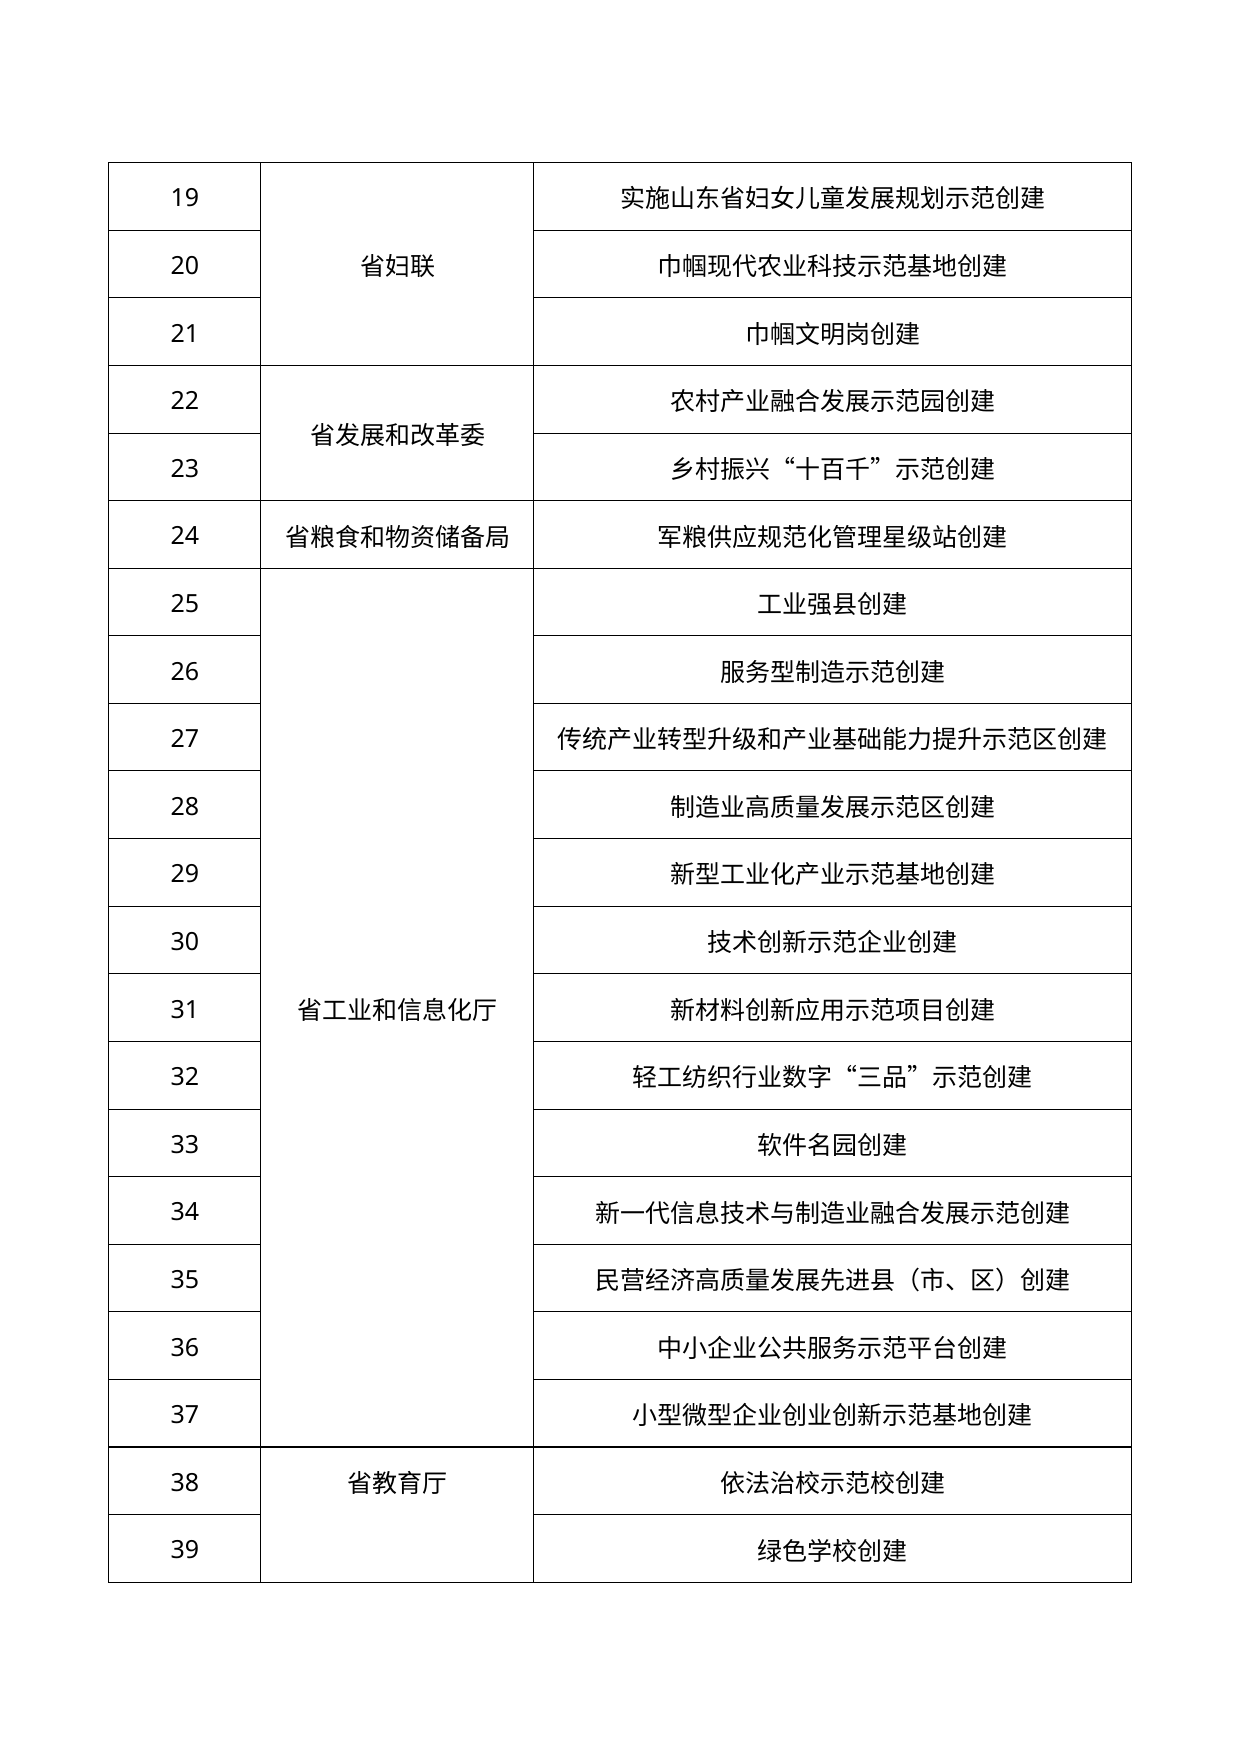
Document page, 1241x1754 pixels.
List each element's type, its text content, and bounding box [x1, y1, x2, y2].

table_cell 21 [109, 298, 260, 365]
table_cell 省教育厅 [261, 1448, 533, 1582]
table_cell 技术创新示范企业创建 [534, 907, 1131, 973]
table_cell 依法治校示范校创建 [534, 1448, 1131, 1514]
table_cell 中小企业公共服务示范平台创建 [534, 1312, 1131, 1379]
table_cell 省粮食和物资储备局 [261, 501, 533, 568]
table_cell 25 [109, 569, 260, 635]
table_cell 巾帼文明岗创建 [534, 298, 1131, 365]
table_cell 服务型制造示范创建 [534, 636, 1131, 703]
table_cell 28 [109, 771, 260, 838]
table_cell 绿色学校创建 [534, 1515, 1131, 1582]
table_cell 乡村振兴“十百千”示范创建 [534, 434, 1131, 500]
table_cell 31 [109, 974, 260, 1041]
table_cell 巾帼现代农业科技示范基地创建 [534, 231, 1131, 297]
table_cell 工业强县创建 [534, 569, 1131, 635]
table_cell 省工业和信息化厅 [261, 569, 533, 1446]
table_cell 新材料创新应用示范项目创建 [534, 974, 1131, 1041]
table_cell 20 [109, 231, 260, 297]
table_cell 33 [109, 1110, 260, 1176]
table_cell 新一代信息技术与制造业融合发展示范创建 [534, 1177, 1131, 1244]
table_cell 29 [109, 839, 260, 906]
table_cell 军粮供应规范化管理星级站创建 [534, 501, 1131, 568]
table_cell 省发展和改革委 [261, 366, 533, 500]
table_cell 39 [109, 1515, 260, 1582]
table_cell 轻工纺织行业数字“三品”示范创建 [534, 1042, 1131, 1108]
table_cell 38 [109, 1448, 260, 1514]
table_cell 制造业高质量发展示范区创建 [534, 771, 1131, 838]
table_cell 19 [109, 163, 260, 229]
table_cell 农村产业融合发展示范园创建 [534, 366, 1131, 432]
table_cell 软件名园创建 [534, 1110, 1131, 1176]
table_cell 32 [109, 1042, 260, 1108]
table_cell 30 [109, 907, 260, 973]
table_cell 新型工业化产业示范基地创建 [534, 839, 1131, 906]
table_cell 民营经济高质量发展先进县（市、区）创建 [534, 1245, 1131, 1311]
table_cell 27 [109, 704, 260, 770]
table_cell 24 [109, 501, 260, 568]
table_cell 小型微型企业创业创新示范基地创建 [534, 1380, 1131, 1446]
table_cell 34 [109, 1177, 260, 1244]
table_cell 省妇联 [261, 163, 533, 365]
table_cell 22 [109, 366, 260, 432]
table_cell 35 [109, 1245, 260, 1311]
table_cell 36 [109, 1312, 260, 1379]
table_cell 37 [109, 1380, 260, 1446]
table_cell 26 [109, 636, 260, 703]
table_cell 传统产业转型升级和产业基础能力提升示范区创建 [534, 704, 1131, 770]
table_cell 实施山东省妇女儿童发展规划示范创建 [534, 163, 1131, 229]
table_cell 23 [109, 434, 260, 500]
